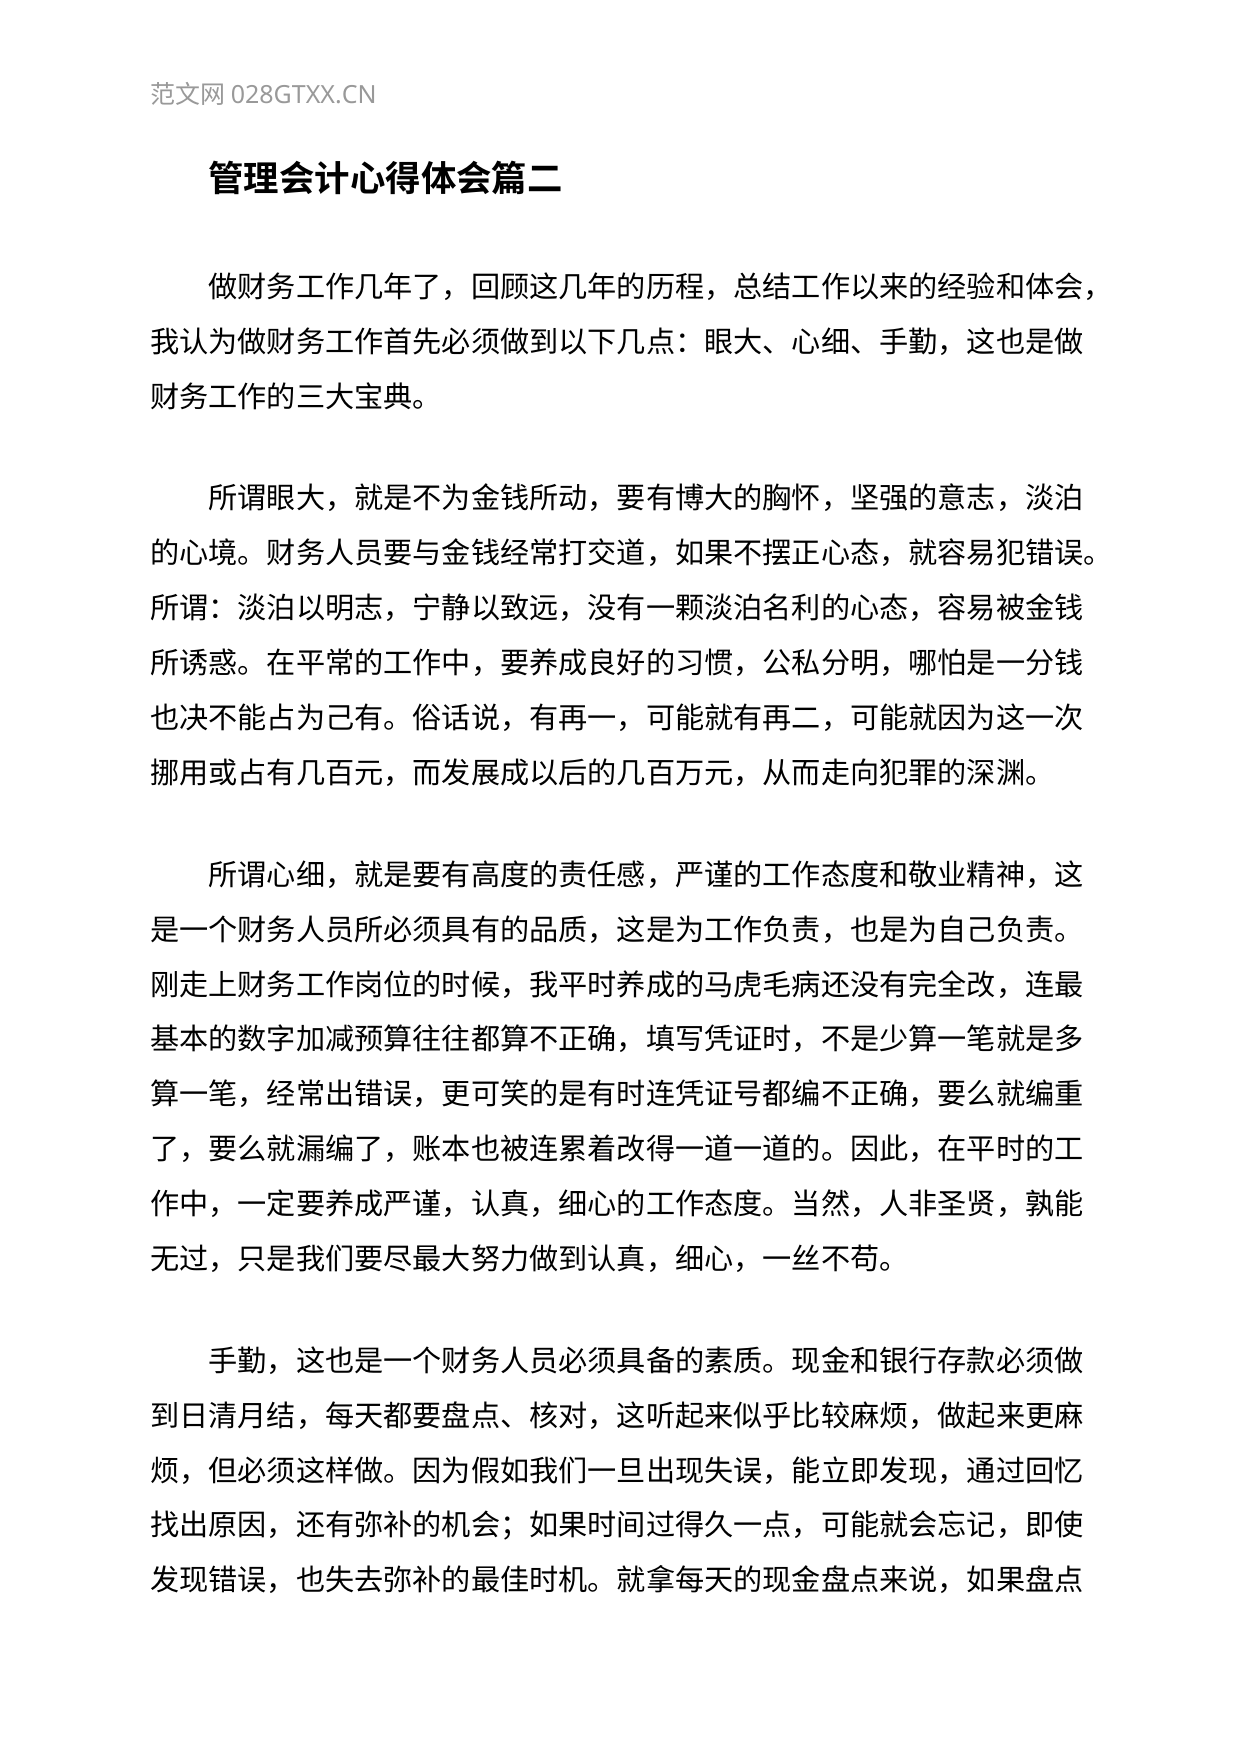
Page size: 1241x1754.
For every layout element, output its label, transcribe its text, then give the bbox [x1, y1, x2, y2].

text 所谓心细，就是要有高度的责任感，严谨的工作态度和敬业精神，这是一个财务人员所必须具有的品质，这是为工作负责，也是为自己负责。刚走上财务工作岗位的时候，我平时养成的马虎毛病还没有完全改，连最基本的数字加减预算往往都算不正确，填写凭证时，不是少算一笔就是多算一笔，经常出错误，更可笑的是有时连凭证号都编不正确，要么就编重了，要么就漏编了，账本也被连累着改得一道一道的。因此，在平时的工作中，一定要养成严谨，认真，细心的工作态度。当然，人非圣贤，孰能无过，只是我们要尽最大努力做到认真，细心，一丝不苟。 [150, 851, 1090, 1278]
text 做财务工作几年了，回顾这几年的历程，总结工作以来的经验和体会，我认为做财务工作首先必须做到以下几点：眼大、心细、手勤，这也是做财务工作的三大宝典。 [150, 263, 1090, 416]
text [150, 1337, 1090, 1599]
text 所谓眼大，就是不为金钱所动，要有博大的胸怀，坚强的意志，淡泊的心境。财务人员要与金钱经常打交道，如果不摆正心态，就容易犯错误。所谓：淡泊以明志，宁静以致远，没有一颗淡泊名利的心态，容易被金钱所诱惑。在平常的工作中，要养成良好的习惯，公私分明，哪怕是一分钱也决不能占为己有。俗话说，有再一，可能就有再二，可能就因为这一次挪用或占有几百元，而发展成以后的几百万元，从而走向犯罪的深渊。 [150, 475, 1090, 792]
text 管理会计心得体会篇二 [150, 150, 1090, 201]
